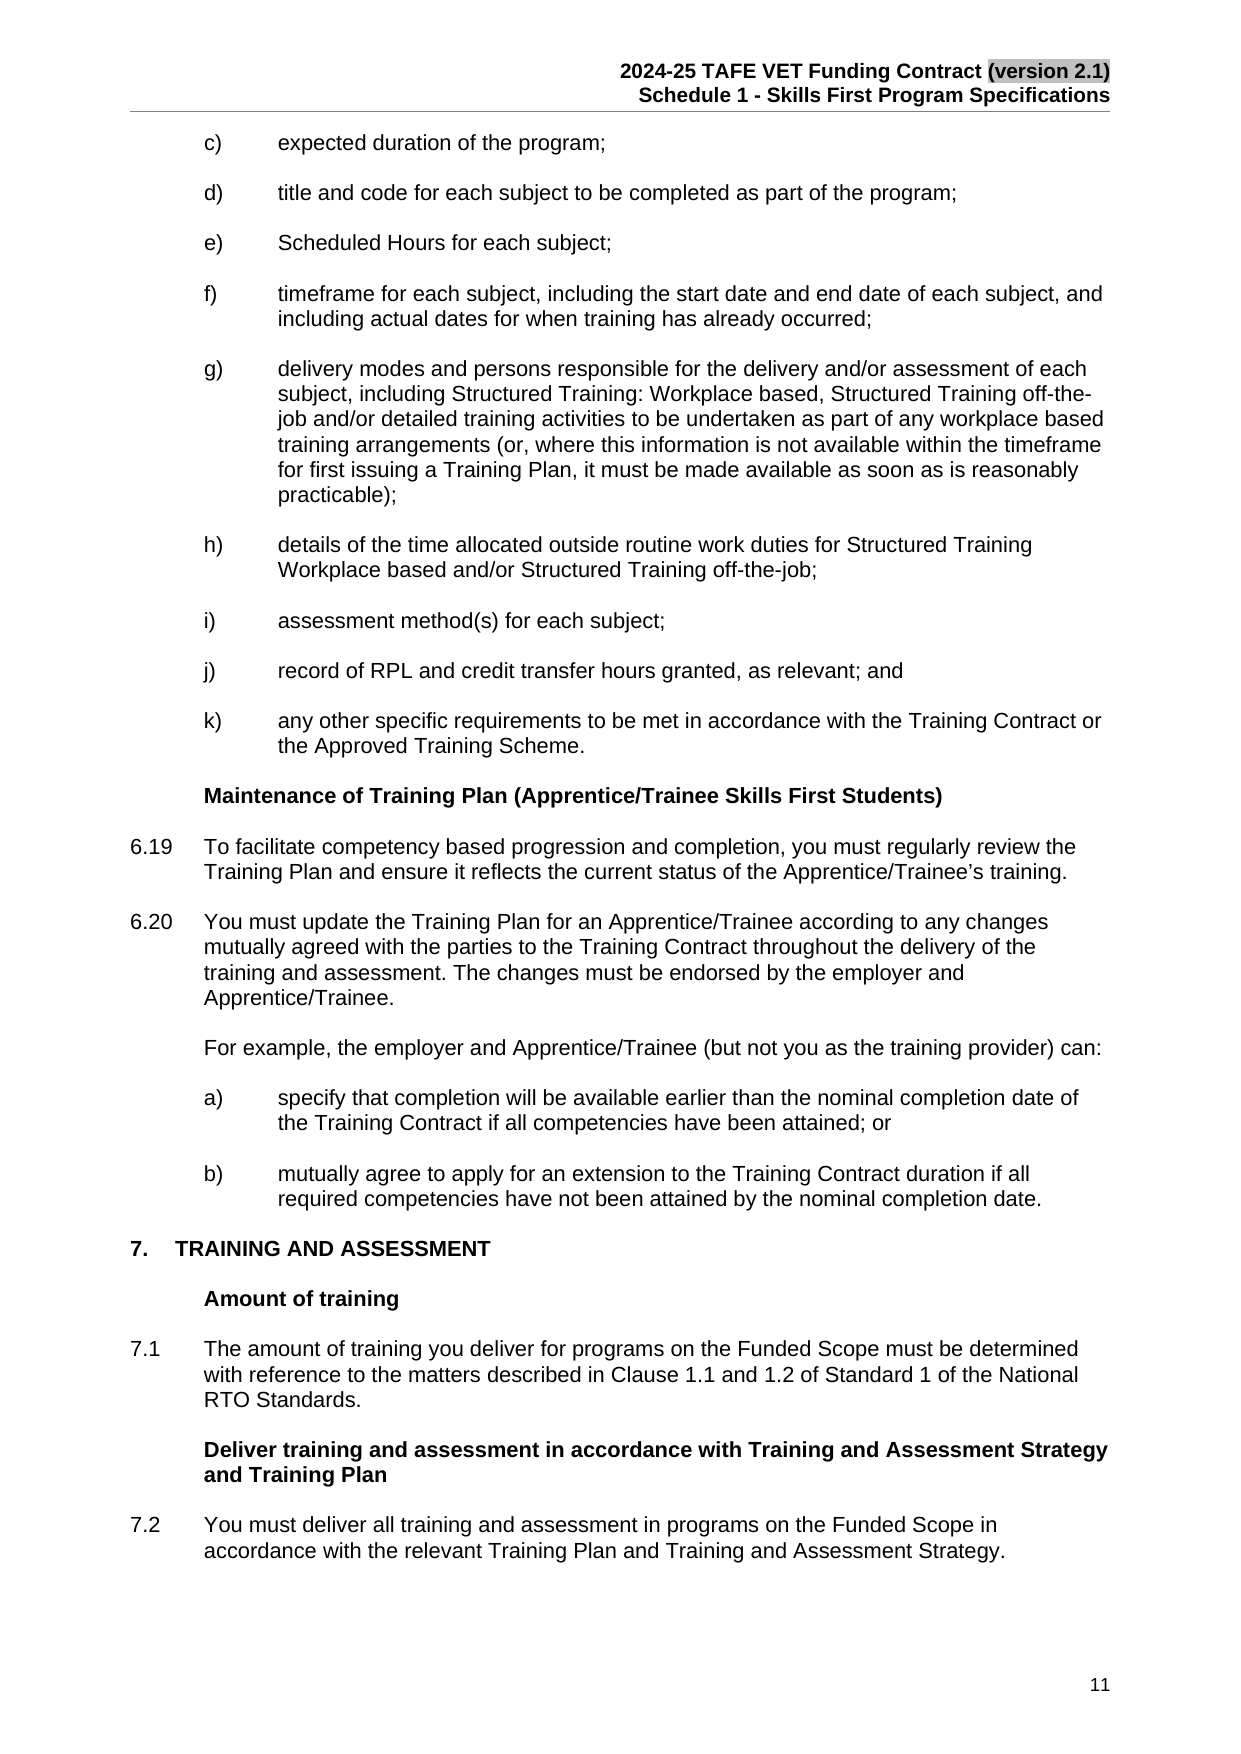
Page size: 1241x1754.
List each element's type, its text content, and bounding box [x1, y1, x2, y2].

list details of the time allocated outside routine work duties for Structured Training Workplace based and/or Structured Training off-the-job; [204, 532, 1110, 583]
list delivery modes and persons responsible for the delivery and/or assessment of each subject, including Structured Training: Workplace based, Structured Training off-the-job and/or detailed training activities to be undertaken as part of any workplace based training arrangements (or, where this information is not available within the timeframe for first issuing a Training Plan, it must be made available as soon as is reasonably practicable); [204, 356, 1110, 507]
list specify that completion will be available earlier than the nominal completion date of the Training Contract if all competencies have been attained; or [204, 1085, 1110, 1136]
list Scheduled Hours for each subject; [204, 230, 1110, 256]
list record of RPL and credit transfer hours granted, as relevant; and [204, 658, 1110, 683]
text Maintenance of Training Plan (Apprentice/Trainee Skills First Students) [204, 783, 1110, 809]
list title and code for each subject to be completed as part of the program; [204, 180, 1110, 205]
list You must deliver all training and assessment in programs on the Funded Scope in accordance with the relevant Training Plan and Training and Assessment Strategy. [130, 1512, 1110, 1563]
list The amount of training you deliver for programs on the Funded Scope must be determined with reference to the matters described in Clause 1.1 and 1.2 of Standard 1 of the National RTO Standards. [130, 1336, 1110, 1412]
text Amount of training [204, 1286, 1110, 1311]
text Deliver training and assessment in accordance with Training and Assessment Strategy and Training Plan [204, 1437, 1110, 1487]
text For example, the employer and Apprentice/Trainee (but not you as the training provider) can: [130, 1035, 1110, 1060]
list assessment method(s) for each subject; [204, 608, 1110, 633]
list any other specific requirements to be met in accordance with the Training Contract or the Approved Training Scheme. [204, 708, 1110, 758]
list TRAINING and assessment [130, 1236, 1110, 1261]
list To facilitate competency based progression and completion, you must regularly review the Training Plan and ensure it reflects the current status of the Apprentice/Trainee’s training. [130, 834, 1110, 884]
list mutually agree to apply for an extension to the Training Contract duration if all required competencies have not been attained by the nominal completion date. [204, 1161, 1110, 1211]
list expected duration of the program; [204, 130, 1110, 155]
list timeframe for each subject, including the start date and end date of each subject, and including actual dates for when training has already occurred; [204, 281, 1110, 331]
list You must update the Training Plan for an Apprentice/Trainee according to any changes mutually agreed with the parties to the Training Contract throughout the delivery of the training and assessment. The changes must be endorsed by the employer and Apprentice/Trainee. [130, 909, 1110, 1010]
